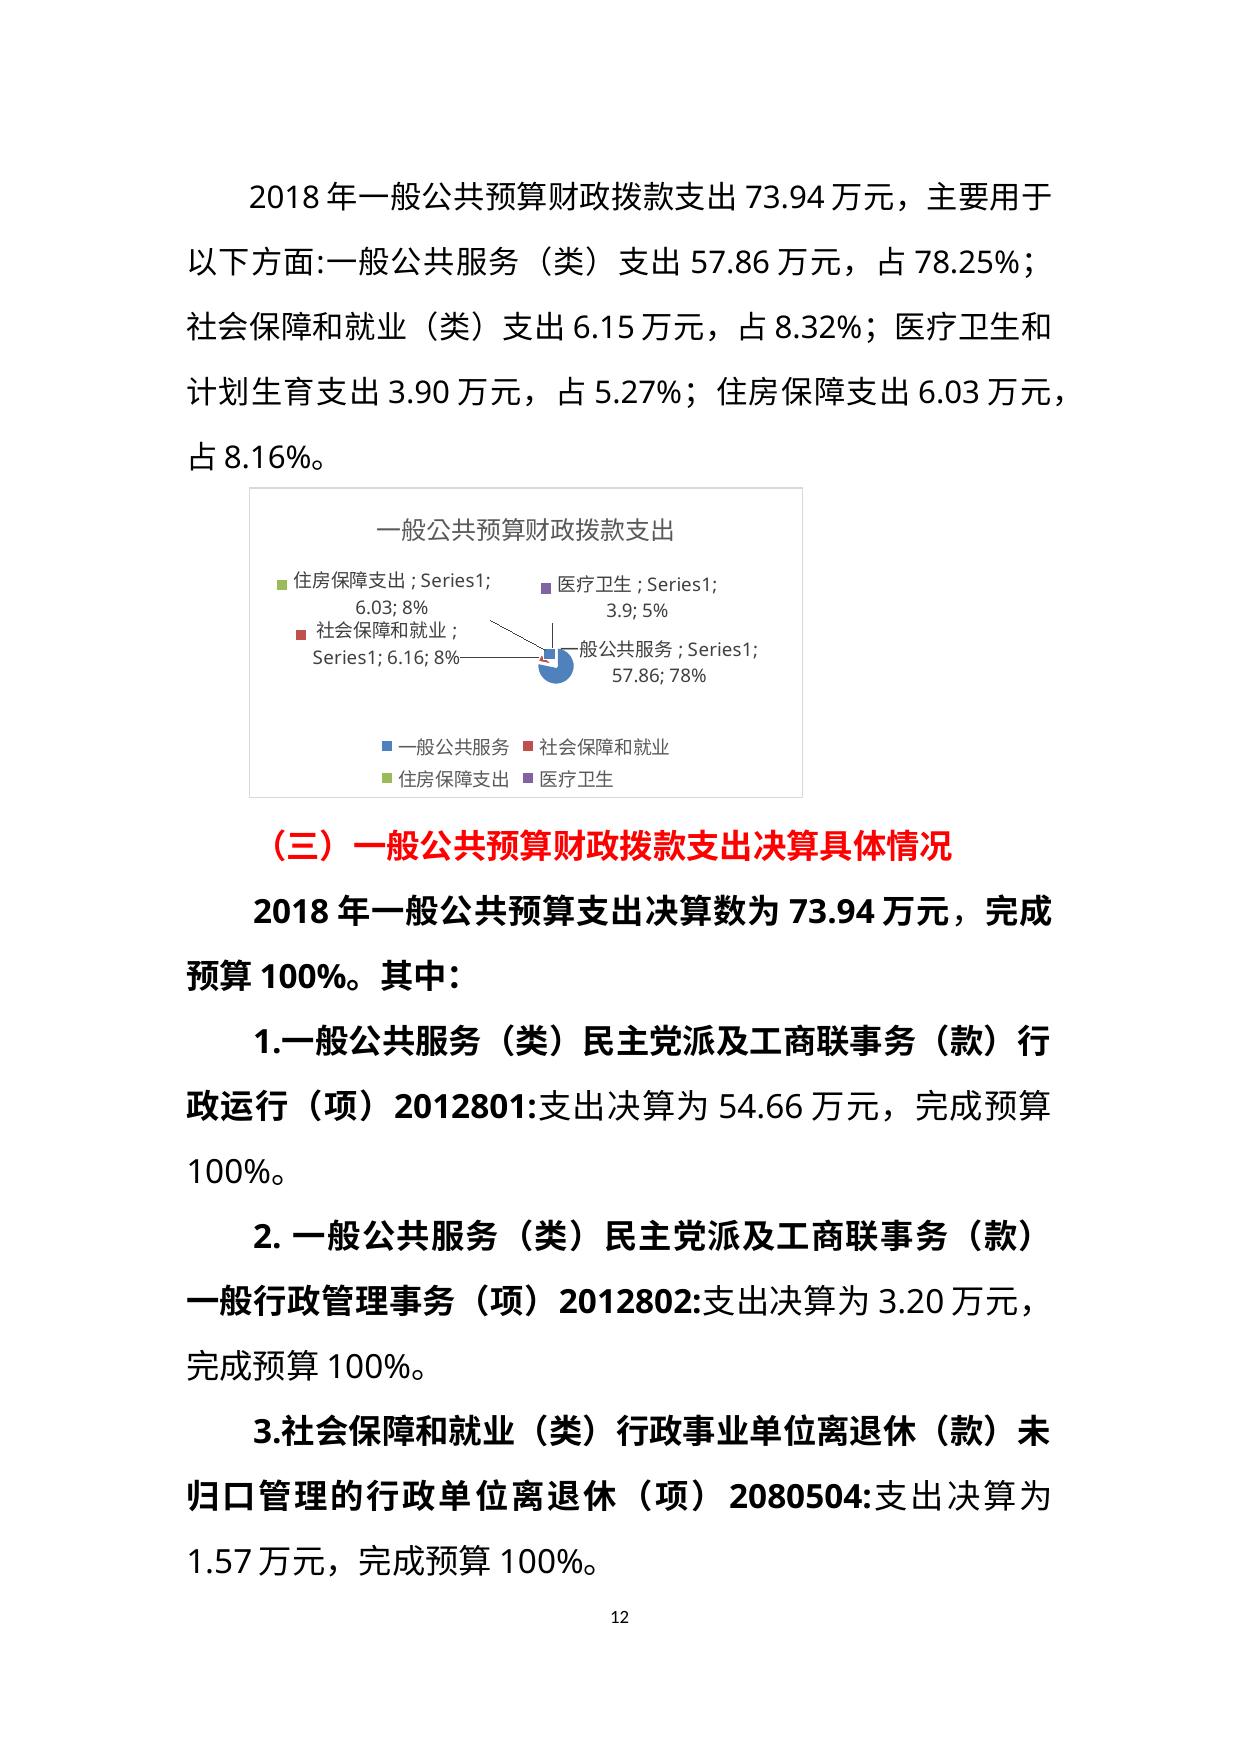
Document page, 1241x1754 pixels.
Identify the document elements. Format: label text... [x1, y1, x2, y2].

text 2018年一般公共预算财政拨款支出73.94万元，主要用于以下方面:一般公共服务（类）支出57.86万元，占78.25%；社会保障和就业（类）支出6.15万元，占8.32%；医疗卫生和计划生育支出3.90万元，占5.27%；住房保障支出6.03万元，占8.16%。 [186, 162, 1053, 487]
text 2018年一般公共预算支出决算数为73.94万元，完成预算100%。其中： [186, 877, 1053, 1007]
text 2. 一般公共服务（类）民主党派及工商联事务（款）一般行政管理事务（项）2012802:支出决算为3.20万元，完成预算100%。 [186, 1202, 1053, 1397]
text 1.一般公共服务（类）民主党派及工商联事务（款）行政运行（项）2012801:支出决算为54.66万元，完成预算100%。 [186, 1007, 1053, 1202]
text （三）一般公共预算财政拨款支出决算具体情况 [186, 812, 1053, 877]
text 3.社会保障和就业（类）行政事业单位离退休（款）未归口管理的行政单位离退休（项）2080504:支出决算为1.57万元，完成预算100%。 [186, 1397, 1053, 1592]
